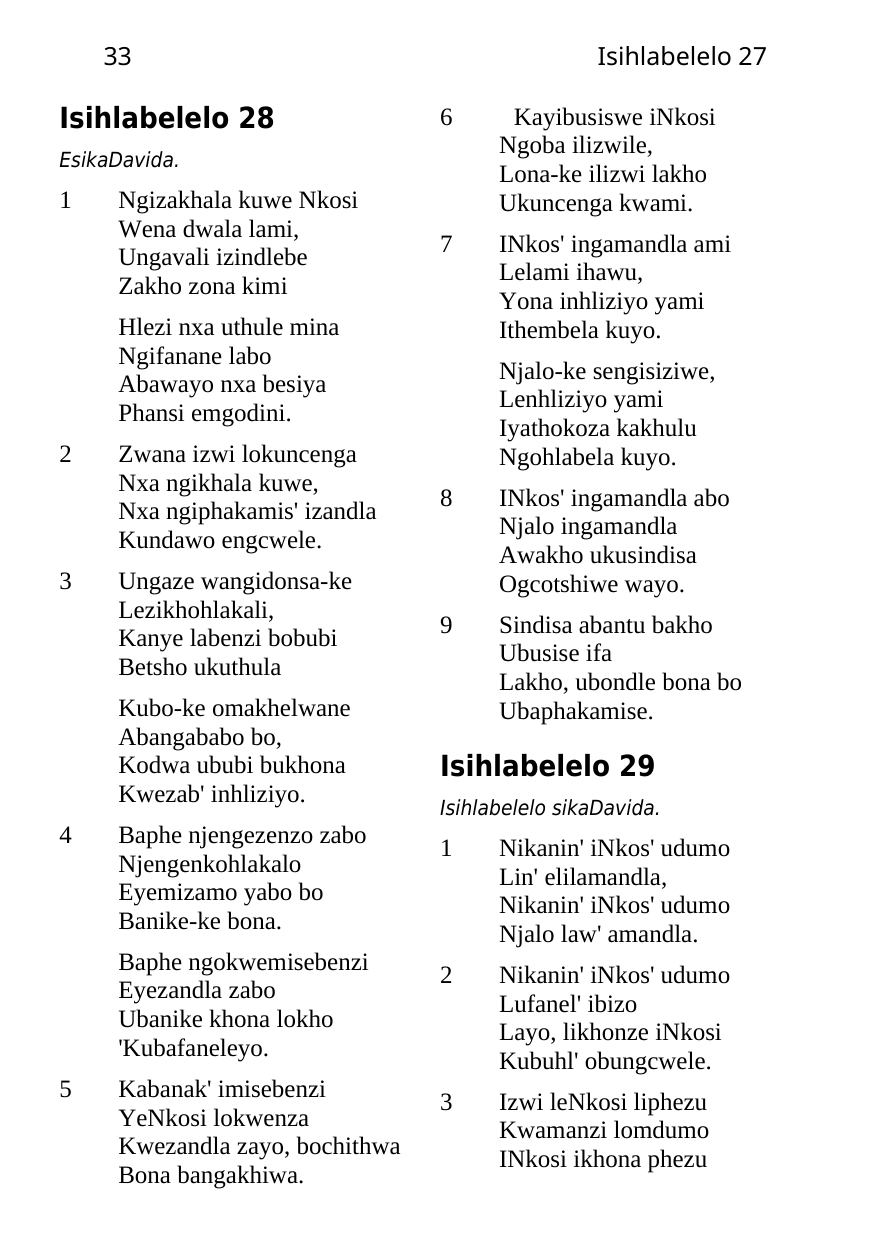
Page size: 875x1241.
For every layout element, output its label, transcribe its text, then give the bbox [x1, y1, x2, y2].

text 5 Kabanak' imisebenzi [59, 1074, 434, 1103]
text Bona bangakhiwa.6 Kayibusiswe iNkosi [59, 1160, 434, 1189]
text Kwamanzi lomdumo [440, 1116, 815, 1144]
text Lakho, ubondle bona bo [440, 667, 815, 696]
text Banike-ke bona. [59, 906, 434, 935]
text 3 Ungaze wangidonsa-ke [59, 566, 434, 595]
text 1 Ngizakhala kuwe Nkosi [59, 185, 434, 214]
text Baphe ngokwemisebenzi [59, 947, 434, 976]
text Ngifanane labo [59, 341, 434, 369]
text Kundawo engcwele. [59, 525, 434, 554]
text 9 Sindisa abantu bakho [440, 610, 815, 638]
text Lezikhohlakali, [59, 595, 434, 623]
text Ungavali izindlebe [59, 242, 434, 271]
text 7 INkos' ingamandla ami [440, 229, 815, 257]
text Njalo ingamandla [440, 511, 815, 540]
text Eyezandla zabo [59, 976, 434, 1004]
text Iyathokoza kakhulu [440, 413, 815, 442]
text 1 Nikanin' iNkos' udumo [440, 833, 815, 862]
text Yona inhliziyo yami [440, 286, 815, 315]
text Abangababo bo, [59, 722, 434, 750]
text Lenhliziyo yami [440, 384, 815, 413]
text Eyemizamo yabo bo [59, 877, 434, 906]
text Lona-ke ilizwi lakho [440, 159, 815, 188]
text Hlezi nxa uthule mina [59, 312, 434, 341]
text Zakho zona kimi [59, 271, 434, 300]
text Ubaphakamise. [440, 696, 815, 725]
text Ithembela kuyo. [440, 315, 815, 344]
text Ogcotshiwe wayo. [440, 569, 815, 598]
text Kubo-ke omakhelwane [59, 693, 434, 722]
text Ukuncenga kwami. [440, 188, 815, 217]
subtitle Isihlabelelo 28 [59, 102, 434, 136]
text Isihlabelelo sikaDavida. [440, 796, 815, 820]
text Kwezab' inhliziyo. [59, 779, 434, 808]
text 8 INkos' ingamandla abo [440, 483, 815, 511]
text Njalo-ke sengisiziwe, [440, 356, 815, 384]
text Kanye labenzi bobubi [59, 623, 434, 652]
text 2 Zwana izwi lokuncenga [59, 439, 434, 468]
text Lelami ihawu, [440, 257, 815, 286]
text Ngohlabela kuyo. [440, 442, 815, 471]
text 4 Baphe njengezenzo zabo [59, 820, 434, 849]
text Abawayo nxa besiya [59, 369, 434, 398]
text Kodwa ububi bukhona [59, 750, 434, 779]
text INkosi ikhona phezu [440, 1144, 815, 1173]
text 2 Nikanin' iNkos' udumo [440, 960, 815, 989]
text Ngoba ilizwile, [440, 131, 815, 159]
text Njalo law' amandla. [440, 919, 815, 948]
text EsikaDavida. [59, 148, 434, 172]
text Kwezandla zayo, bochithwa [59, 1131, 434, 1160]
text Nxa ngikhala kuwe, [59, 468, 434, 496]
text Kubuhl' obungcwele. [440, 1046, 815, 1075]
text Nxa ngiphakamis' izandla [59, 496, 434, 525]
text Betsho ukuthula [59, 652, 434, 681]
text 3 Izwi leNkosi liphezu [440, 1087, 815, 1116]
text Lin' elilamandla, [440, 862, 815, 890]
text Njengenkohlakalo [59, 849, 434, 877]
text Awakho ukusindisa [440, 540, 815, 569]
text 'Kubafaneleyo. [59, 1033, 434, 1062]
text Layo, likhonze iNkosi [440, 1017, 815, 1046]
text Phansi emgodini. [59, 398, 434, 427]
subtitle Isihlabelelo 29 [440, 750, 815, 784]
text Ubanike khona lokho [59, 1004, 434, 1033]
text Wena dwala lami, [59, 214, 434, 242]
text Lufanel' ibizo [440, 989, 815, 1017]
text Ubusise ifa [440, 638, 815, 667]
text Nikanin' iNkos' udumo [440, 890, 815, 919]
text YeNkosi lokwenza [59, 1103, 434, 1131]
